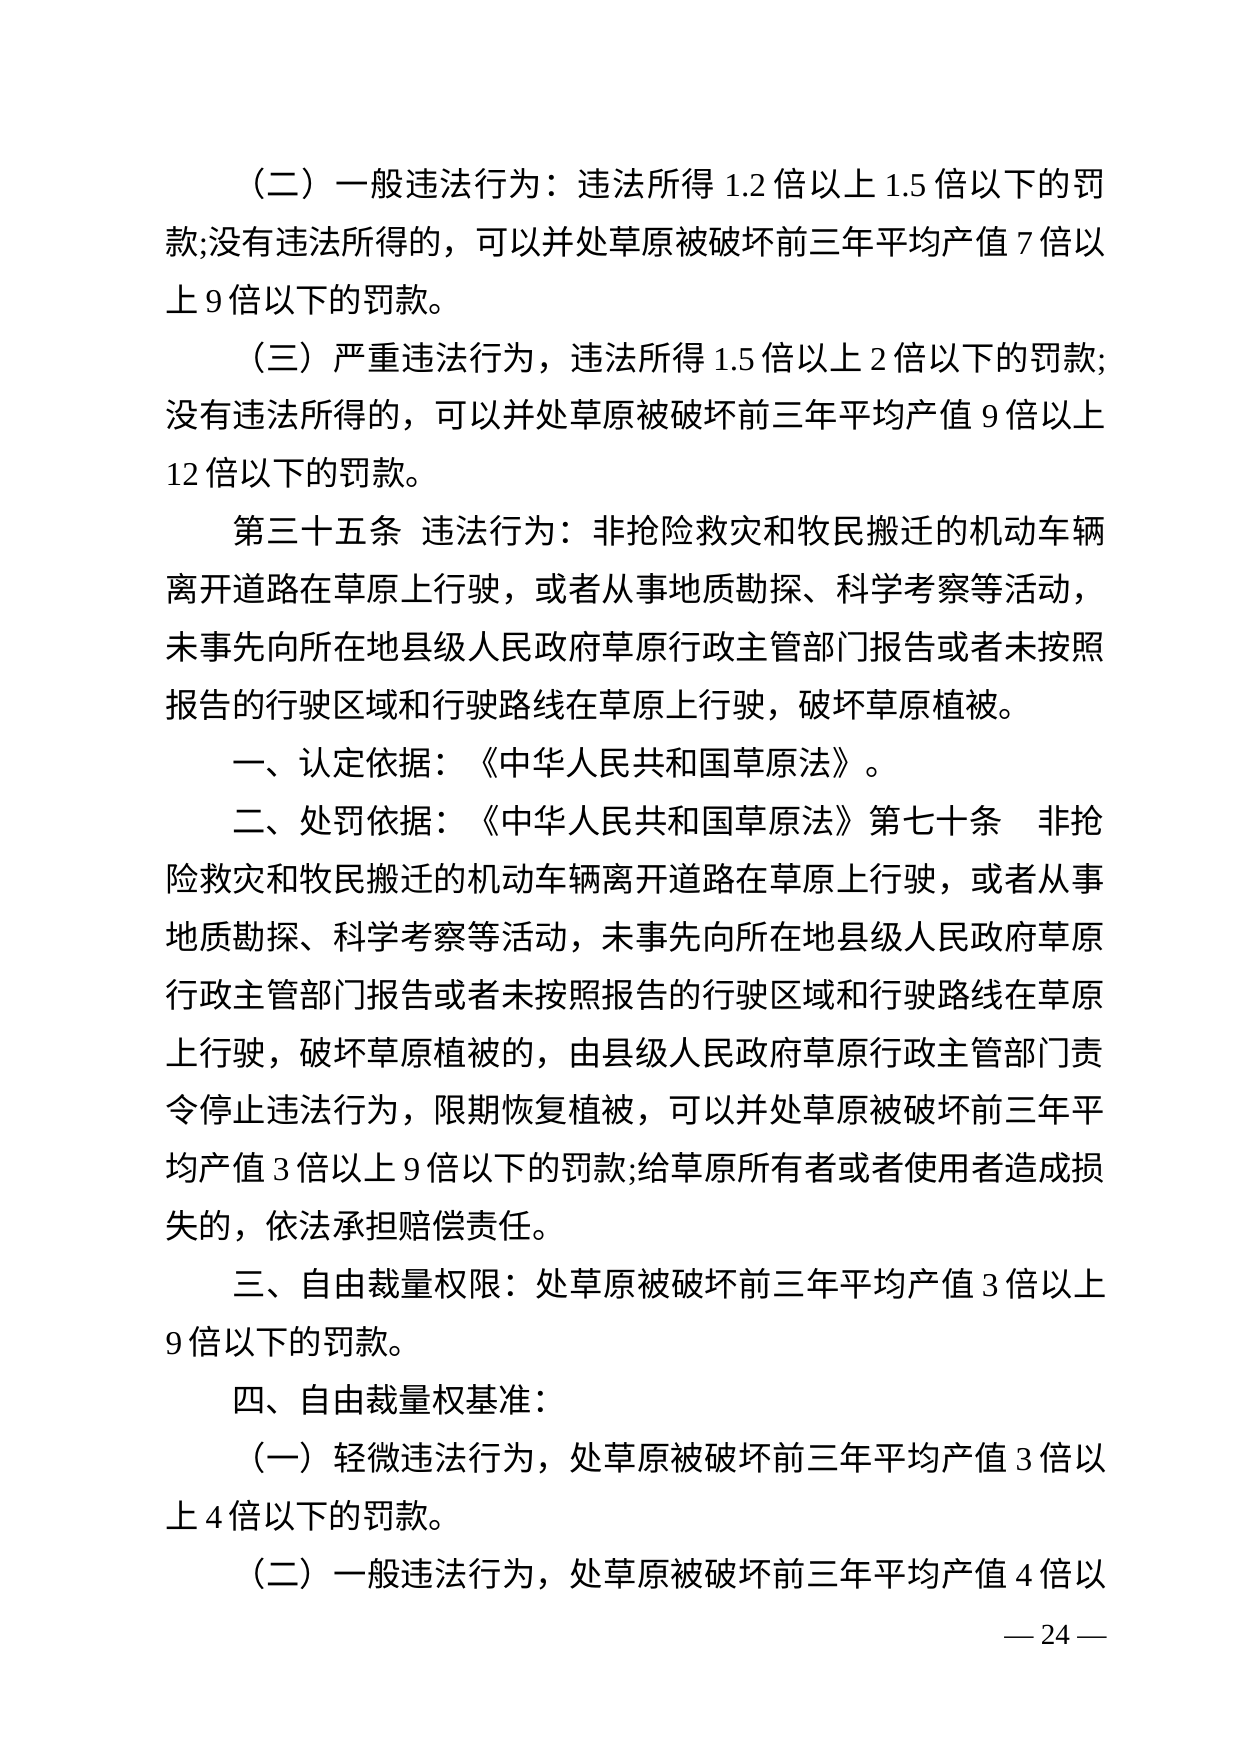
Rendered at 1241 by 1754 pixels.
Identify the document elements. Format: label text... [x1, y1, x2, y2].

text 四、自由裁量权基准： [165, 1366, 1106, 1424]
text 二、处罚依据：《中华人民共和国草原法》第七十条 非抢险救灾和牧民搬迁的机动车辆离开道路在草原上行驶，或者从事地质勘探、科学考察等活动，未事先向所在地县级人民政府草原行政主管部门报告或者未按照报告的行驶区域和行驶路线在草原上行驶，破坏草原植被的，由县级人民政府草原行政主管部门责令停止违法行为，限期恢复植被，可以并处草原被破坏前三年平均产值3倍以上9倍以下的罚款;给草原所有者或者使用者造成损失的，依法承担赔偿责任。 [165, 787, 1106, 1250]
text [165, 1540, 1106, 1598]
text 三、自由裁量权限：处草原被破坏前三年平均产值3倍以上9倍以下的罚款。 [165, 1250, 1106, 1366]
text （一）轻微违法行为，处草原被破坏前三年平均产值3倍以上4倍以下的罚款。 [165, 1424, 1106, 1540]
text 第三十五条 违法行为：非抢险救灾和牧民搬迁的机动车辆离开道路在草原上行驶，或者从事地质勘探、科学考察等活动，未事先向所在地县级人民政府草原行政主管部门报告或者未按照报告的行驶区域和行驶路线在草原上行驶，破坏草原植被。 [165, 497, 1106, 729]
text （三）严重违法行为，违法所得1.5倍以上2倍以下的罚款;没有违法所得的，可以并处草原被破坏前三年平均产值9倍以上12倍以下的罚款。 [165, 324, 1106, 497]
text （二）一般违法行为：违法所得1.2倍以上1.5倍以下的罚款;没有违法所得的，可以并处草原被破坏前三年平均产值7倍以上9倍以下的罚款。 [165, 150, 1106, 324]
text 一、认定依据：《中华人民共和国草原法》。 [165, 729, 1106, 787]
